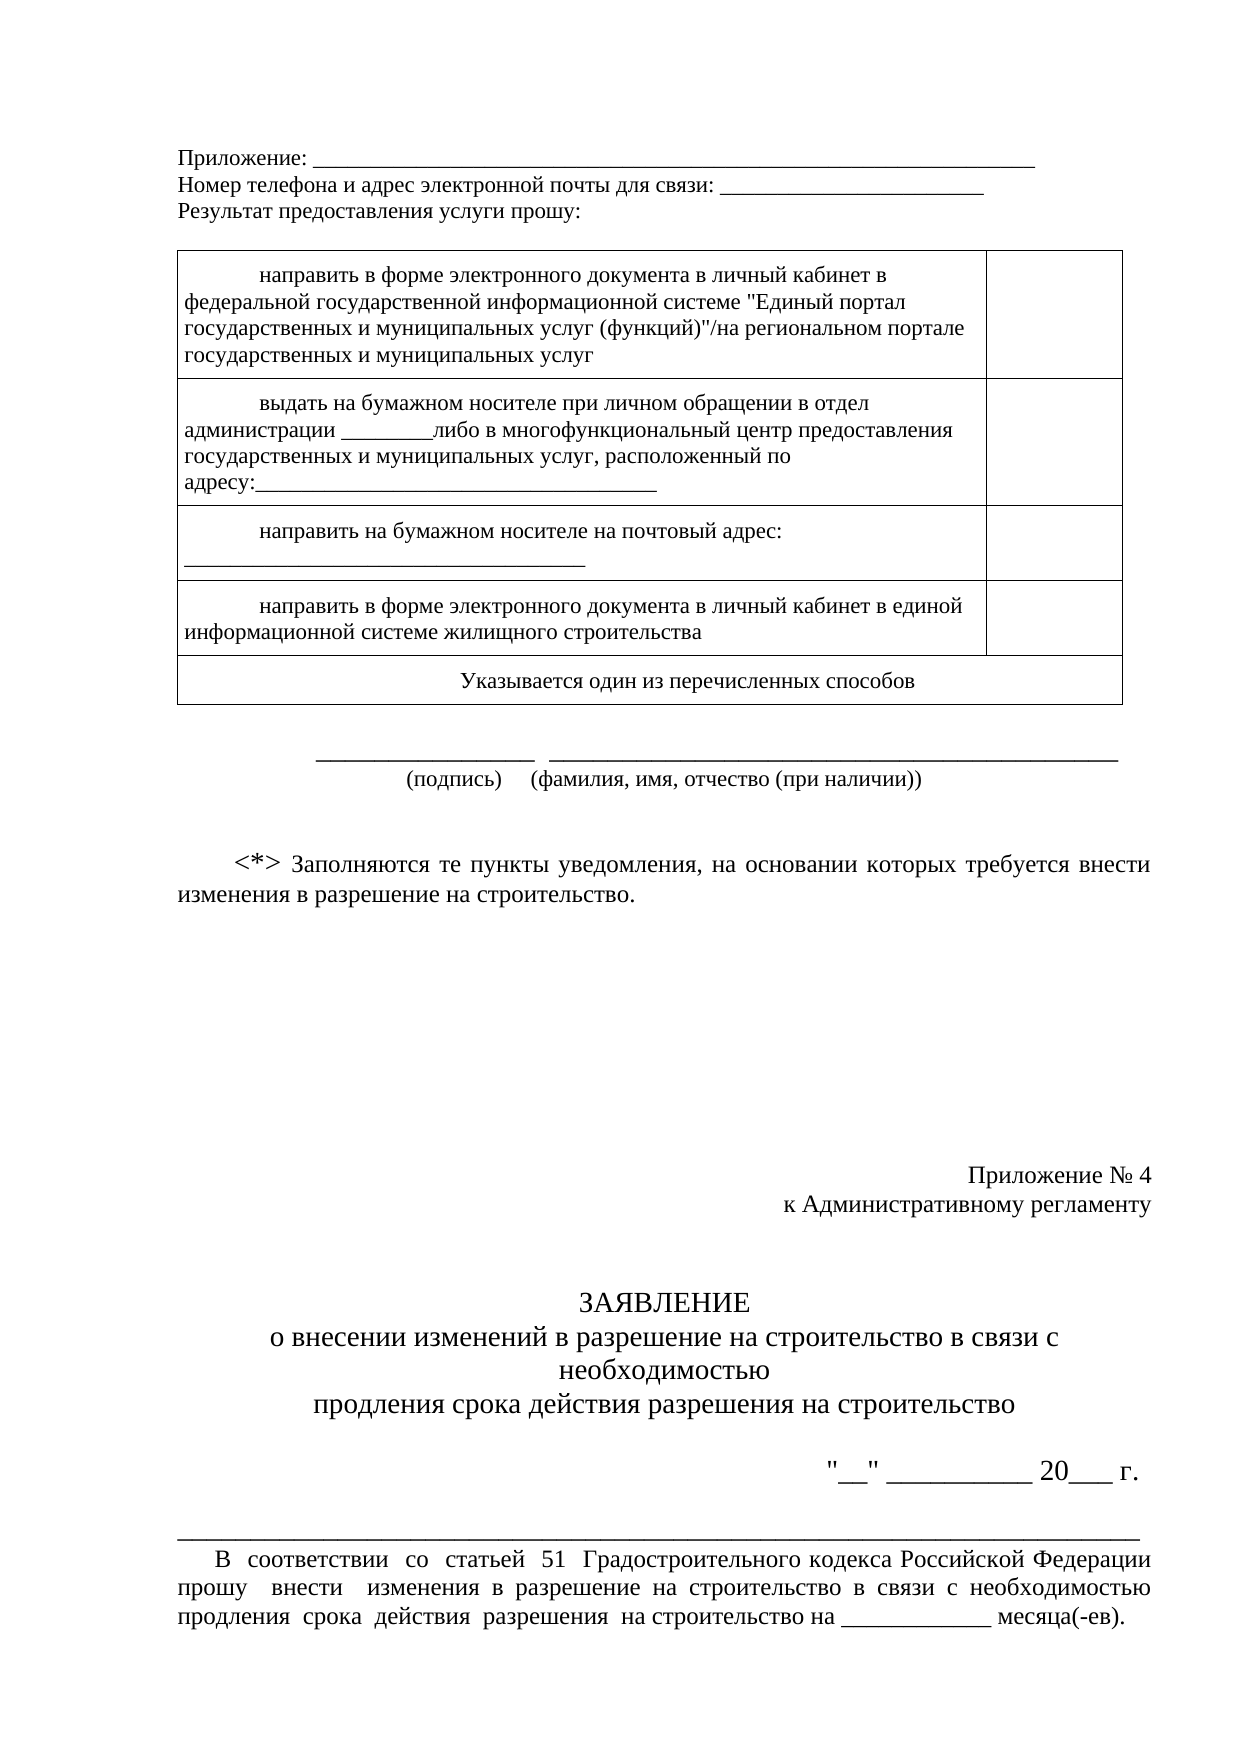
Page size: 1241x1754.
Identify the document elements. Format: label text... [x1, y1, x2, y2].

text Номер телефона и адрес электронной почты для связи: _______________________ [177, 171, 1152, 197]
table_header [987, 251, 1122, 378]
table_cell [987, 506, 1122, 580]
text к Административному регламенту [177, 1189, 1152, 1218]
text Приложение: _______________________________________________________________ [177, 144, 1152, 171]
text В соответствии со статьей 51 Градостроительного кодекса Российской Федерации прошу внести изменения в разрешение на строительство в связи с необходимостью продления срока действия разрешения на строительство на ____________ месяца(-ев). [177, 1544, 1152, 1630]
text о внесении изменений в разрешение на строительство в связи с необходимостью [177, 1319, 1152, 1386]
text "__" __________ 20___ г. [177, 1453, 1152, 1486]
text _______________ _______________________________________ [177, 731, 1152, 765]
table_cell направить на бумажном носителе на почтовый адрес: ___________________________________ [178, 506, 986, 580]
table_cell Указывается один из перечисленных способов [178, 656, 1122, 704]
table_cell выдать на бумажном носителе при личном обращении в отдел администрации ________либо в многофункциональный центр предоставления государственных и муниципальных услуг, расположенный по адресу:___________________________________ [178, 379, 986, 505]
text ЗАЯВЛЕНИЕ [177, 1285, 1152, 1319]
text __________________________________________________________________ [177, 1510, 1152, 1544]
table_cell направить в форме электронного документа в личный кабинет в единой информационной системе жилищного строительства [178, 581, 986, 655]
text Результат предоставления услуги прошу: [177, 197, 1152, 223]
text <*> Заполняются те пункты уведомления, на основании которых требуется внести изменения в разрешение на строительство. [177, 846, 1152, 908]
text Приложение № 4 [177, 1161, 1152, 1189]
text (подпись) (фамилия, имя, отчество (при наличии)) [177, 765, 1152, 791]
text продления срока действия разрешения на строительство [177, 1386, 1152, 1419]
table_header направить в форме электронного документа в личный кабинет в федеральной государственной информационной системе "Единый портал государственных и муниципальных услуг (функций)"/на региональном портале государственных и муниципальных услуг [178, 251, 986, 378]
table_cell [987, 379, 1122, 505]
table_cell [987, 581, 1122, 655]
